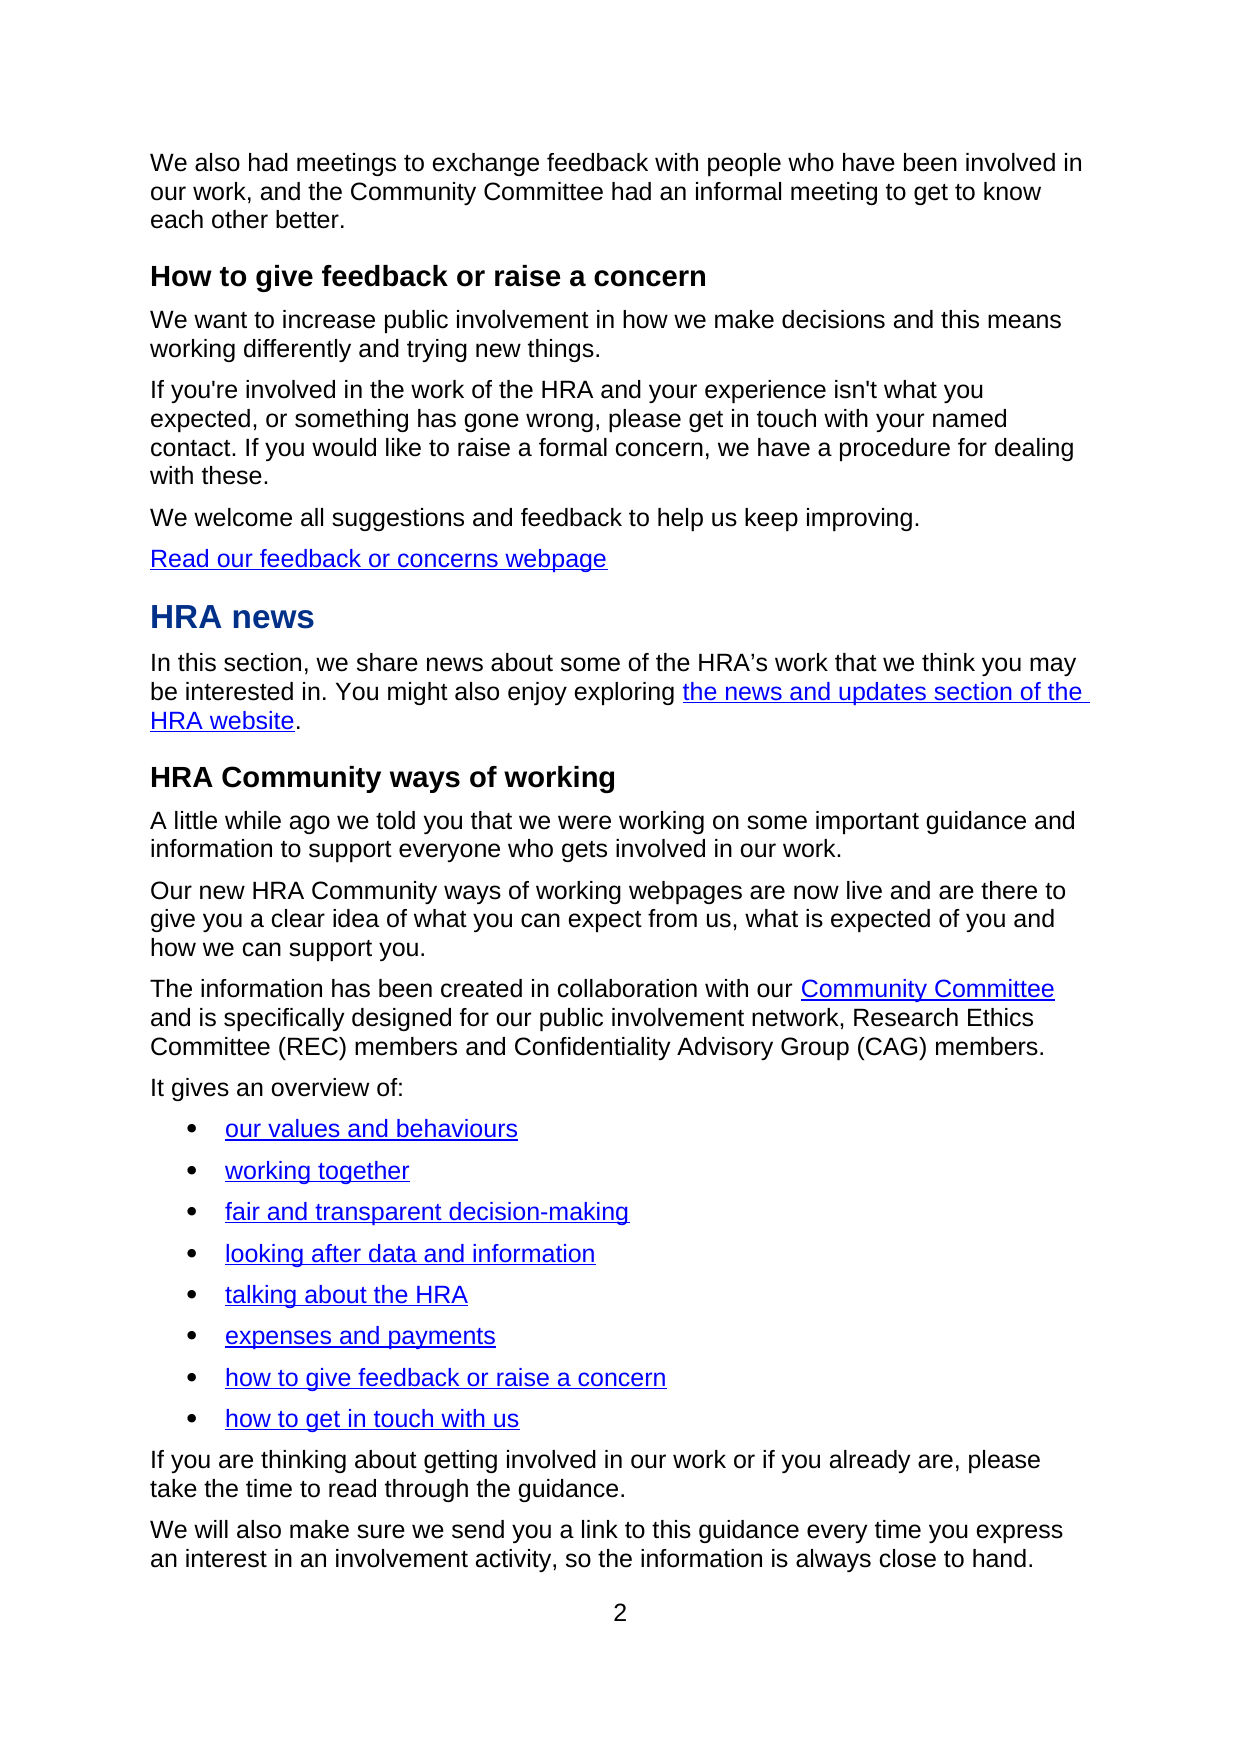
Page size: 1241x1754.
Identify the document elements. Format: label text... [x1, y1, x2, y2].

list fair and transparent decision-making [187, 1197, 1090, 1226]
text If you're involved in the work of the HRA and your experience isn't what you expected, or something has gone wrong, please get in touch with your named contact. If you would like to raise a formal concern, we have a procedure for dealing with these. [150, 375, 1090, 490]
list how to get in touch with us [187, 1404, 1090, 1433]
subtitle HRA Community ways of working [150, 760, 1090, 793]
text We want to increase public involvement in how we make decisions and this means working differently and trying new things. [150, 305, 1090, 362]
text A little while ago we told you that we were working on some important guidance and information to support everyone who gets involved in our work. [150, 806, 1090, 863]
list looking after data and information [187, 1238, 1090, 1267]
list our values and behaviours [187, 1114, 1090, 1143]
subtitle How to give feedback or raise a concern [150, 259, 1090, 292]
list talking about the HRA [187, 1280, 1090, 1309]
text ​The information has been created in collaboration with our Community Committee and is specifically designed for our public involvement network, Research Ethics Committee (REC) members and Confidentiality Advisory Group (CAG) members. [150, 974, 1090, 1061]
text In this section, we share news about some of the HRA’s work that we think you may be interested in. You might also enjoy exploring the news and updates section of the HRA website. [150, 648, 1090, 735]
text ​We will also make sure we send you a link to this guidance every time you express an interest in an involvement activity, so the information is always close to hand. [150, 1515, 1090, 1573]
list expenses and payments [187, 1321, 1090, 1350]
text ​Our new HRA Community ways of working webpages are now live and are there to give you a clear idea of what you can expect from us, what is expected of you and how we can support you. [150, 876, 1090, 962]
text ​We also had meetings to exchange feedback with people who have been involved in our work, and the Community Committee had an informal meeting to get to know each other better. ​ [150, 148, 1090, 234]
text We welcome all suggestions and feedback to help us keep improving. [150, 502, 1090, 531]
text ​It gives an overview of: [150, 1073, 1090, 1102]
list working together [187, 1156, 1090, 1185]
text ​If you are thinking about getting involved in our work or if you already are, please take the time to read through the guidance. [150, 1445, 1090, 1503]
subtitle HRA news [150, 597, 1090, 636]
text Read our feedback or concerns webpage [150, 544, 1090, 572]
list how to give feedback or raise a concern [187, 1363, 1090, 1391]
